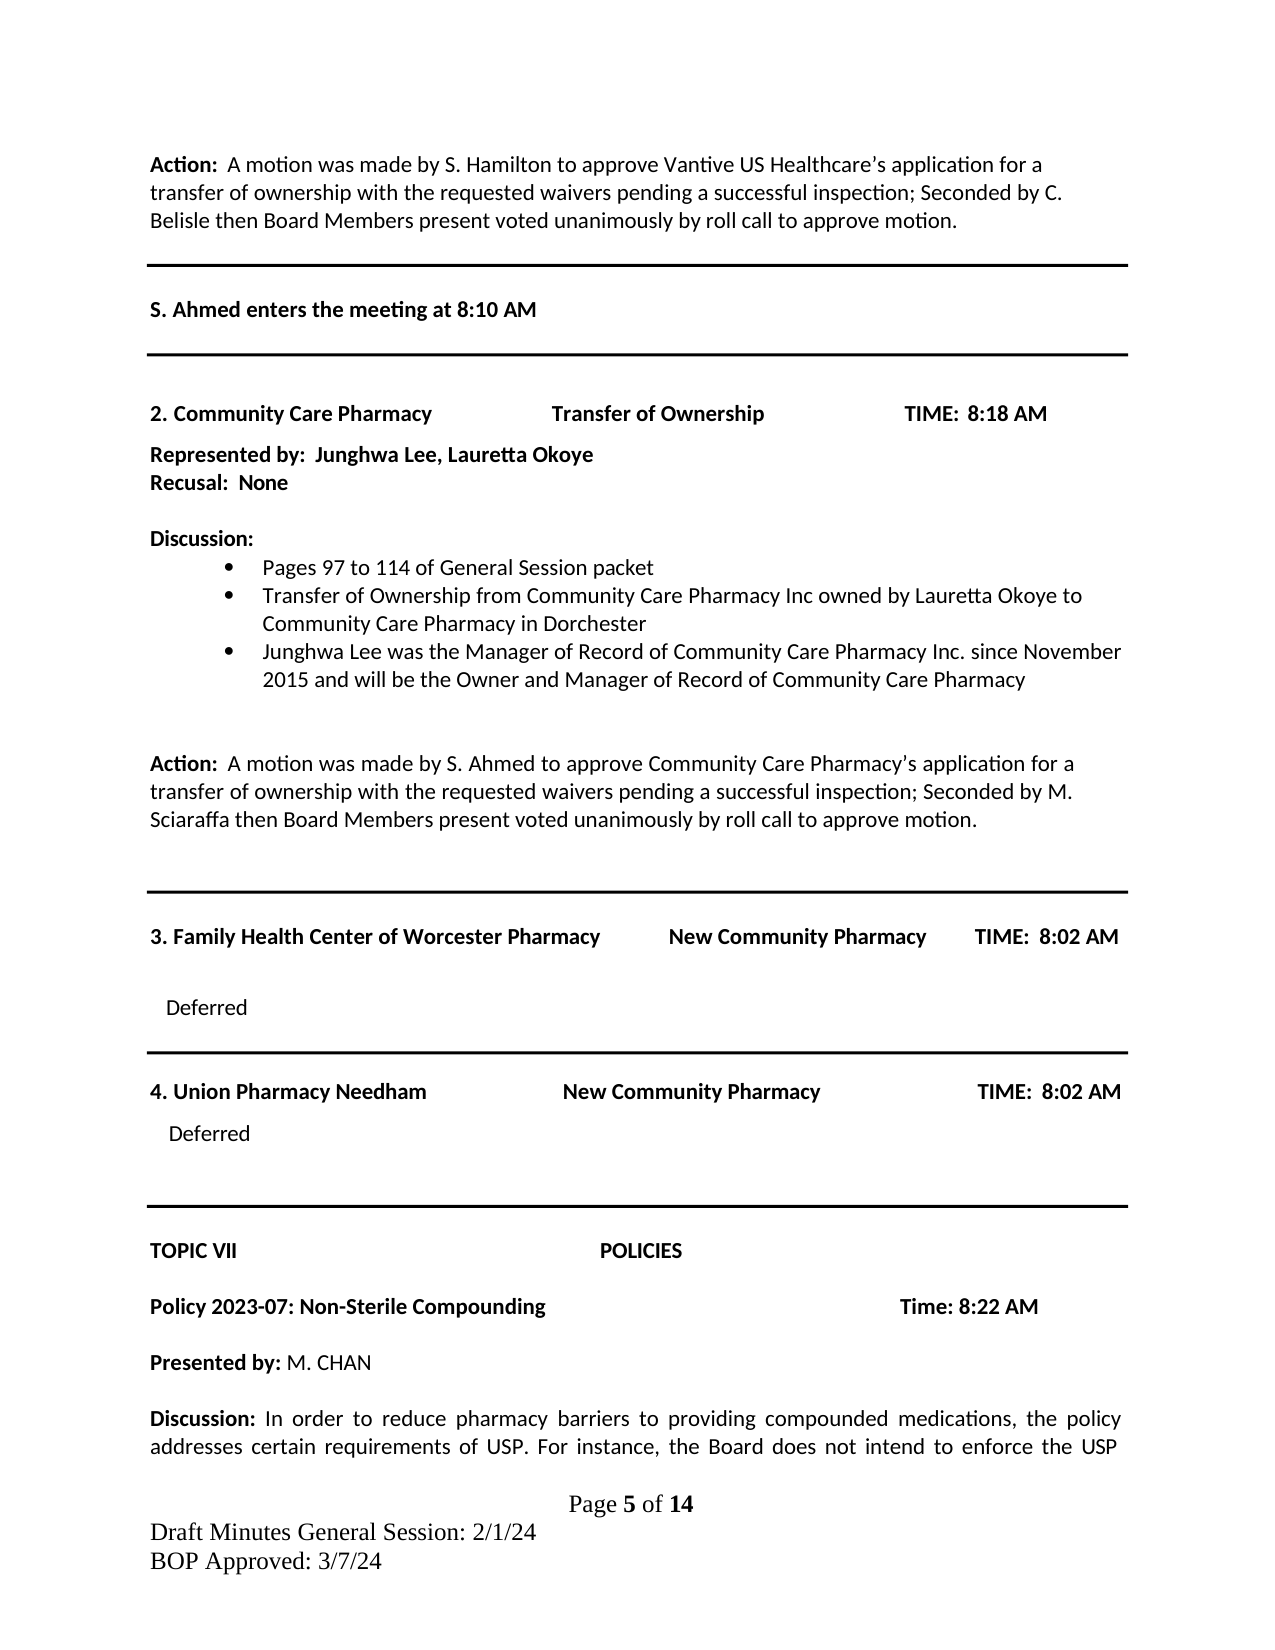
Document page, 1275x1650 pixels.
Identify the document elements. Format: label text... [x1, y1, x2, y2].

list Transfer of Ownership from Community Care Pharmacy Inc owned by Lauretta Okoye to Community Care Pharmacy in Dorchester [225, 581, 1083, 637]
list Junghwa Lee was the Manager of Record of Community Care Pharmacy Inc. since November 2015 and will be the Owner and Manager of Record of Community Care Pharmacy [225, 637, 1122, 693]
text Deferred [169, 1119, 1202, 1147]
list Family Health Center of Worcester Pharmacy New Community Pharmacy TIME: 8:02 AM [150, 922, 1202, 950]
text Discussion: [150, 524, 1202, 553]
text Deferred [166, 993, 1202, 1021]
text Action: A motion was made by S. Ahmed to approve Community Care Pharmacy’s application for a transfer of ownership with the requested waivers pending a successful inspection; Seconded by M. Sciaraffa then Board Members present voted unanimously by roll call to approve motion. [150, 749, 1075, 833]
text Recusal: None [150, 468, 1202, 497]
text Discussion: In order to reduce pharmacy barriers to providing compounded medications, the policy addresses certain requirements of USP. For instance, the Board does not intend to enforce the USP [150, 1404, 1202, 1460]
list Union Pharmacy Needham New Community Pharmacy TIME: 8:02 AM [150, 1077, 1202, 1105]
subtitle TOPIC VII POLICIES [150, 1236, 1202, 1264]
list Community Care Pharmacy Transfer of Ownership TIME: 8:18 AM Represented by: Junghwa Lee, Lauretta Okoye [150, 385, 1051, 468]
text S. Ahmed enters the meeting at 8:10 AM [150, 295, 1202, 323]
text Policy 2023-07: Non-Sterile Compounding Time: 8:22 AM Presented by: M. CHAN [150, 1292, 1039, 1376]
text Action: A motion was made by S. Hamilton to approve Vantive US Healthcare’s application for a transfer of ownership with the requested waivers pending a successful inspection; Seconded by C. Belisle then Board Members present voted unanimously by roll call to approve motion. [150, 150, 1115, 234]
list Pages 97 to 114 of General Session packet [225, 553, 1202, 581]
